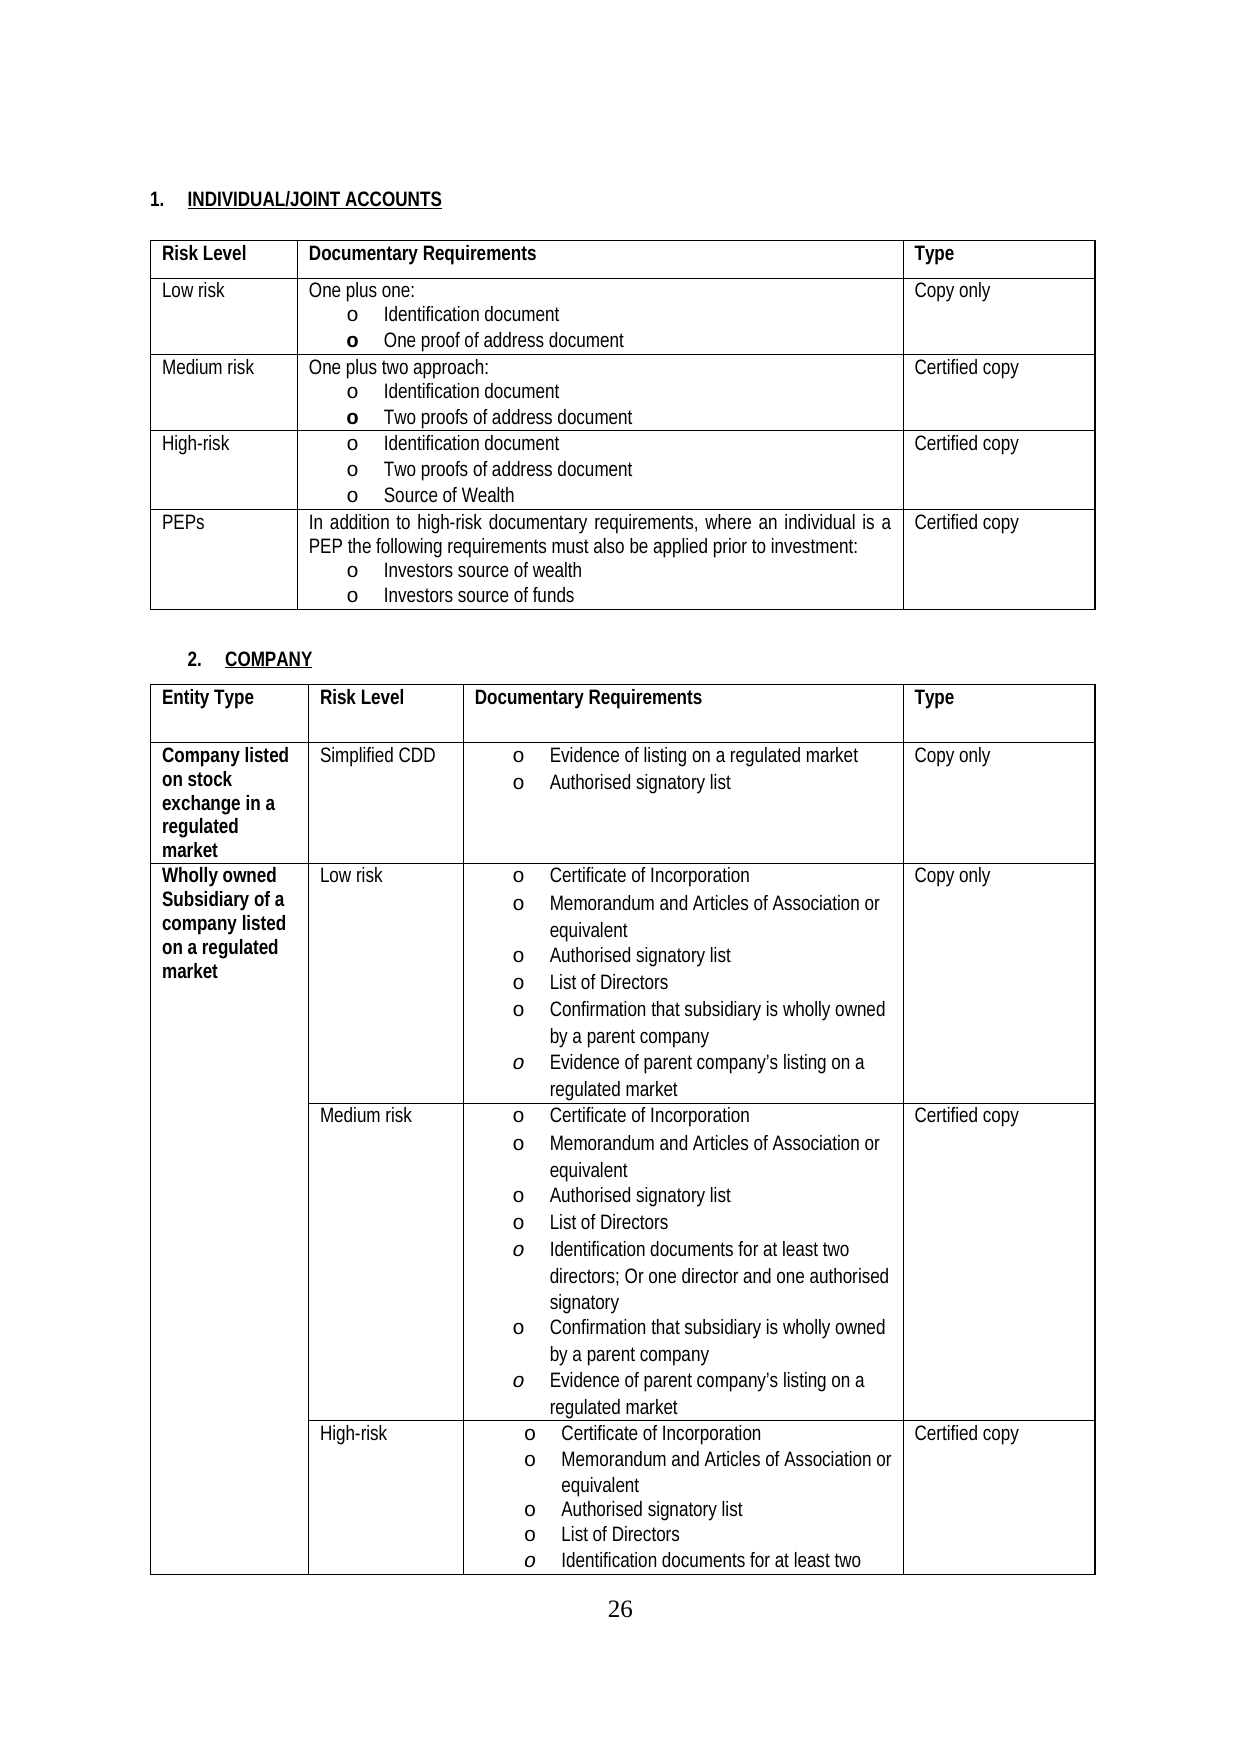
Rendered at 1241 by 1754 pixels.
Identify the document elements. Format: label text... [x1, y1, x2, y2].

table_cell Identification document Two proofs of address document Source of Wealth [298, 431, 903, 508]
table_cell PEPs [151, 510, 297, 609]
table_cell Certified copy [904, 431, 1094, 508]
table_cell Medium risk [151, 355, 297, 430]
table_header Documentary Requirements [464, 685, 903, 742]
table_cell Medium risk [309, 1104, 463, 1420]
table_cell Company listed on stock exchange in a regulated market [151, 743, 308, 862]
table_cell Low risk [309, 864, 463, 1102]
table_cell One plus one: Identification document One proof of address document [298, 279, 903, 354]
table_cell Certified copy [904, 355, 1094, 430]
table_header Risk Level [309, 685, 463, 742]
table_cell Certified copy [904, 510, 1094, 609]
table_cell Certified copy [904, 1421, 1094, 1574]
table_cell High-risk [151, 431, 297, 508]
table_header Risk Level [151, 241, 297, 277]
list COMPANY [187, 646, 1090, 670]
table_header Entity Type [151, 685, 308, 742]
table_cell Copy only [904, 864, 1094, 1102]
table_cell Certificate of Incorporation Memorandum and Articles of Association or equivalent Authorised signatory list List of Directors Identification documents for at least two directors; Or one director and one authorised signatory Confirmation that subsidiary is wholly owned by a parent company Evidence of parent company’s listing on a regulated market [464, 1104, 903, 1420]
table_cell Copy only [904, 279, 1094, 354]
table_header Documentary Requirements [298, 241, 903, 277]
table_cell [464, 1421, 903, 1574]
table_cell High-risk [309, 1421, 463, 1574]
table_cell Certified copy [904, 1104, 1094, 1420]
table_cell One plus two approach: Identification document Two proofs of address document [298, 355, 903, 430]
table_cell Evidence of listing on a regulated market Authorised signatory list [464, 743, 903, 862]
table_cell Copy only [904, 743, 1094, 862]
table_cell Simplified CDD [309, 743, 463, 862]
table_cell Low risk [151, 279, 297, 354]
table_cell In addition to high-risk documentary requirements, where an individual is a PEP the following requirements must also be applied prior to investment: Investors source of wealth Investors source of funds [298, 510, 903, 609]
table_cell Certificate of Incorporation Memorandum and Articles of Association or equivalent Authorised signatory list List of Directors Confirmation that subsidiary is wholly owned by a parent company Evidence of parent company’s listing on a regulated market [464, 864, 903, 1102]
table_header Type [904, 241, 1094, 277]
table_cell Wholly owned Subsidiary of a company listed on a regulated market [151, 864, 308, 1574]
table_header Type [904, 685, 1094, 742]
subtitle INDIVIDUAL/JOINT ACCOUNTS [150, 187, 1090, 211]
